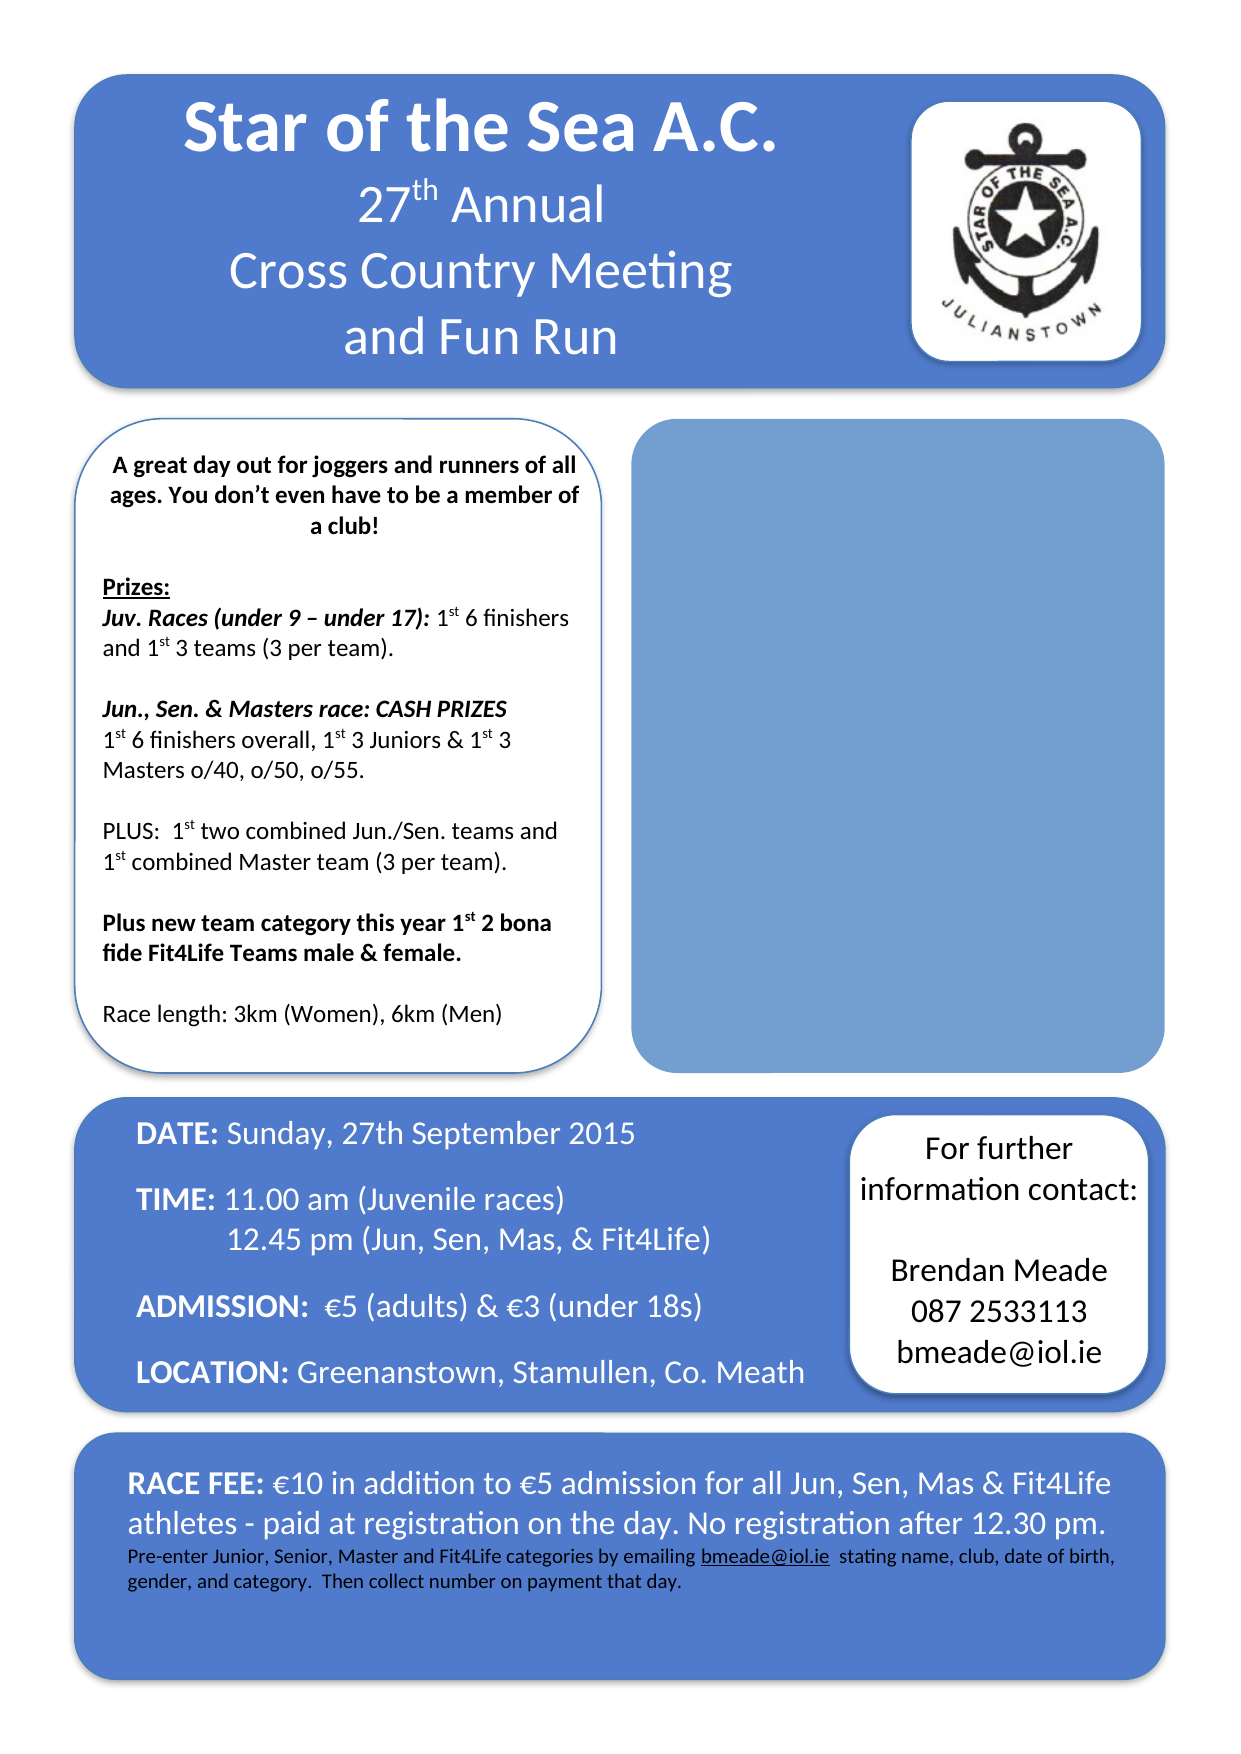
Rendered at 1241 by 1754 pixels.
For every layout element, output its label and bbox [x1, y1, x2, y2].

picture [921, 117, 1132, 345]
